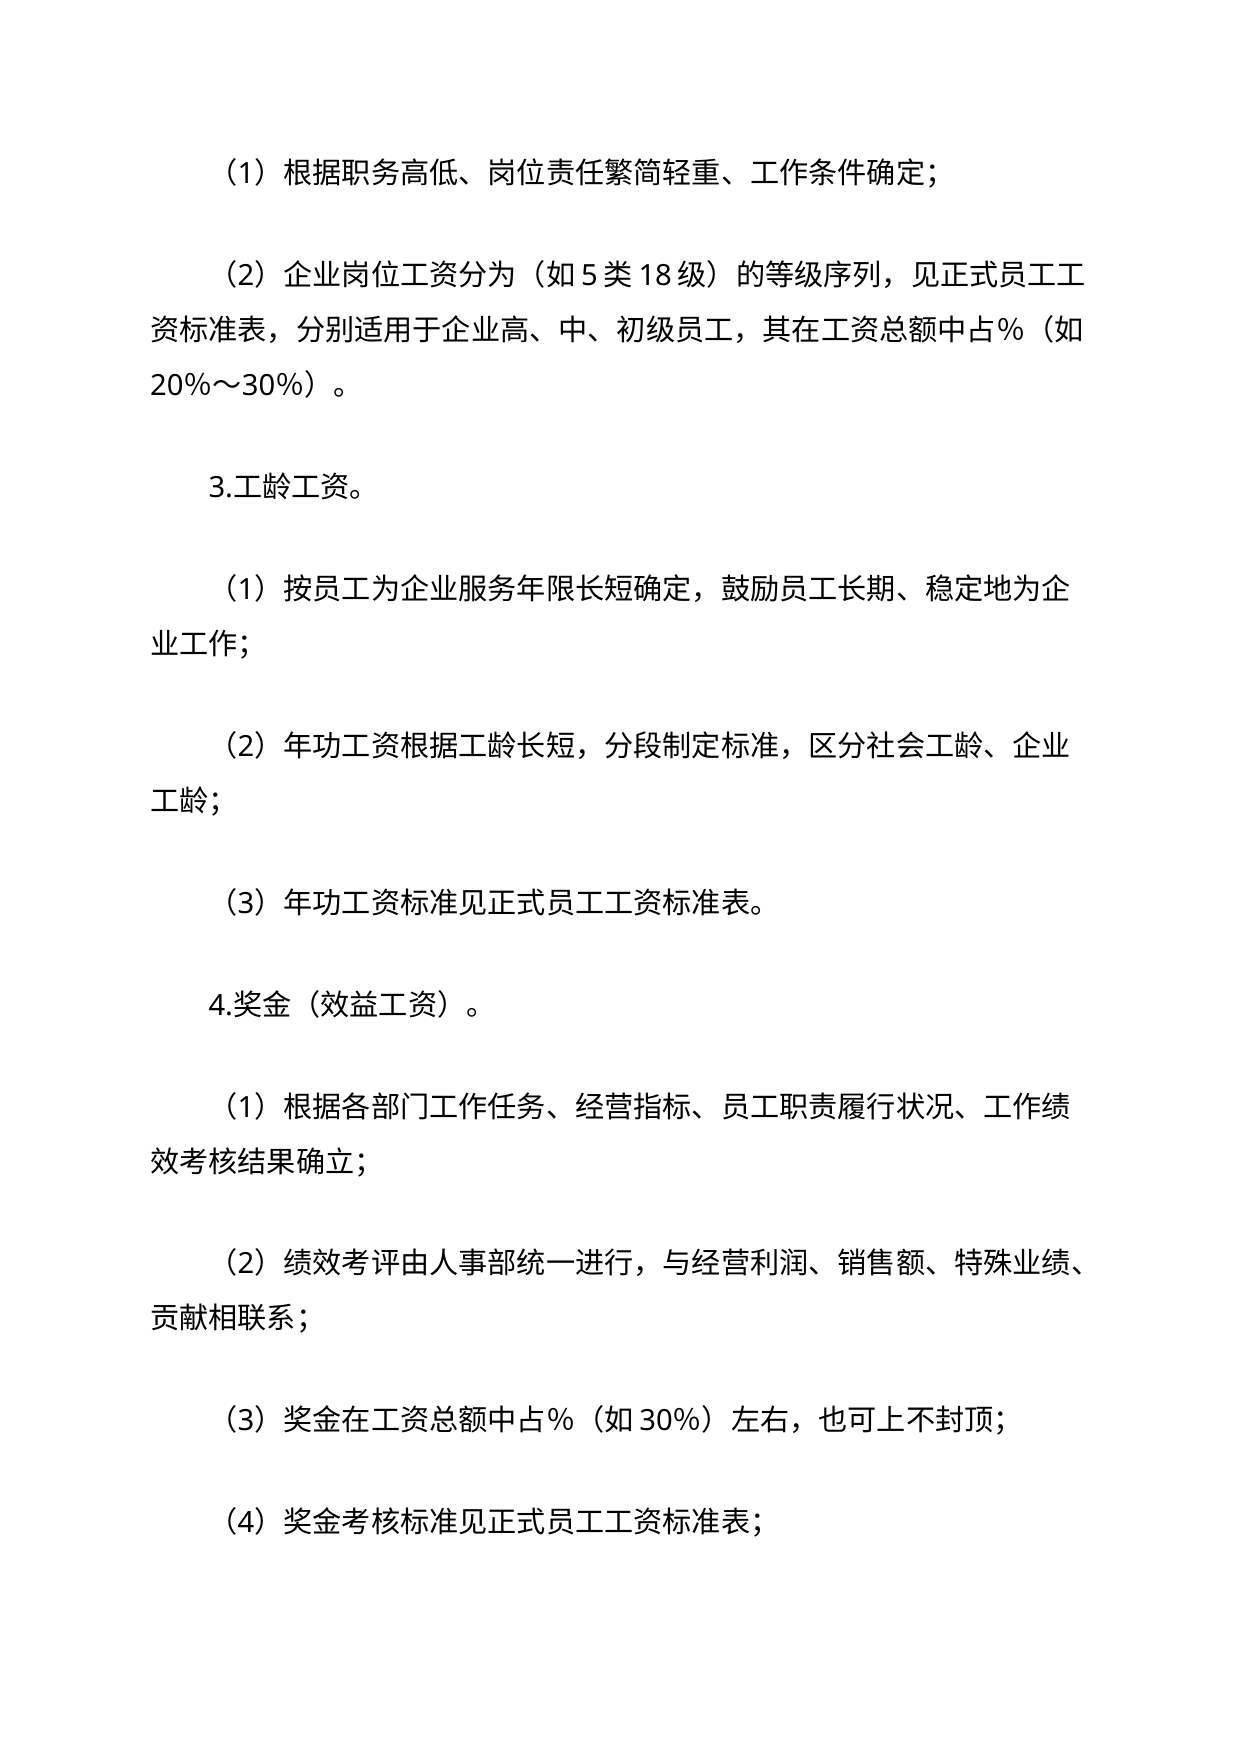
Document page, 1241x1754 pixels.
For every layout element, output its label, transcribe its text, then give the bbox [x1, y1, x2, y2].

text （4）奖金考核标准见正式员工工资标准表； [150, 1499, 1090, 1541]
text （1）按员工为企业服务年限长短确定，鼓励员工长期、稳定地为企业工作； [150, 566, 1090, 663]
text （2）绩效考评由人事部统一进行，与经营利润、销售额、特殊业绩、贡献相联系； [150, 1240, 1090, 1337]
text 4.奖金（效益工资）。 [150, 981, 1090, 1024]
text （2）企业岗位工资分为（如5类18级）的等级序列，见正式员工工资标准表，分别适用于企业高、中、初级员工，其在工资总额中占％（如20％～30％）。 [150, 252, 1090, 404]
text （1）根据各部门工作任务、经营指标、员工职责履行状况、工作绩效考核结果确立； [150, 1083, 1090, 1181]
text （3）年功工资标准见正式员工工资标准表。 [150, 879, 1090, 922]
text （3）奖金在工资总额中占％（如30％）左右，也可上不封顶； [150, 1397, 1090, 1439]
text （1）根据职务高低、岗位责任繁简轻重、工作条件确定； [150, 150, 1090, 192]
text （2）年功工资根据工龄长短，分段制定标准，区分社会工龄、企业工龄； [150, 723, 1090, 820]
text 3.工龄工资。 [150, 464, 1090, 506]
